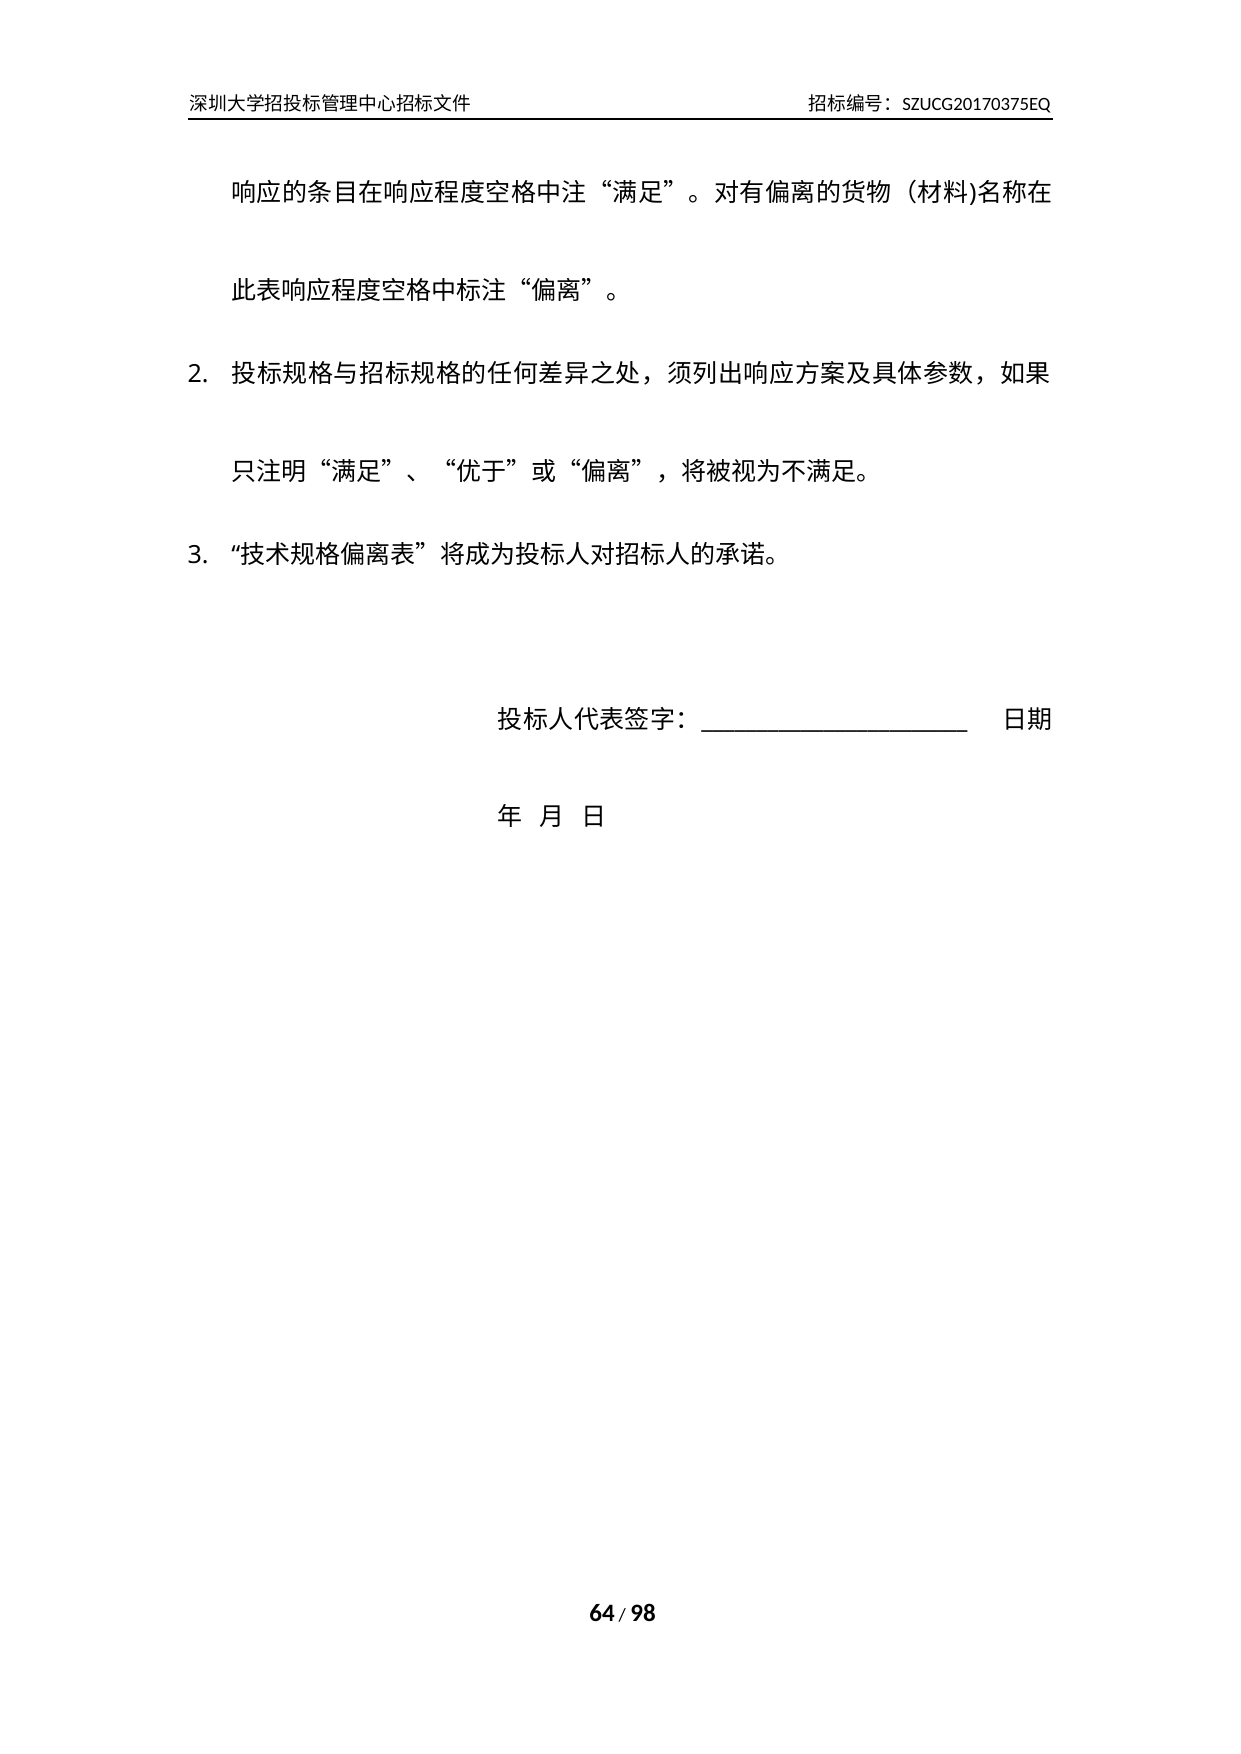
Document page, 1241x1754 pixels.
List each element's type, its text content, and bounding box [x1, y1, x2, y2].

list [187, 158, 1053, 321]
text 投标人代表签字：________________________ 日期 年 月 日 [498, 685, 1053, 847]
list “技术规格偏离表”将成为投标人对招标人的承诺。 [187, 520, 1053, 585]
list 投标规格与招标规格的任何差异之处，须列出响应方案及具体参数，如果只注明“满足”、“优于”或“偏离”，将被视为不满足。 [187, 339, 1053, 502]
